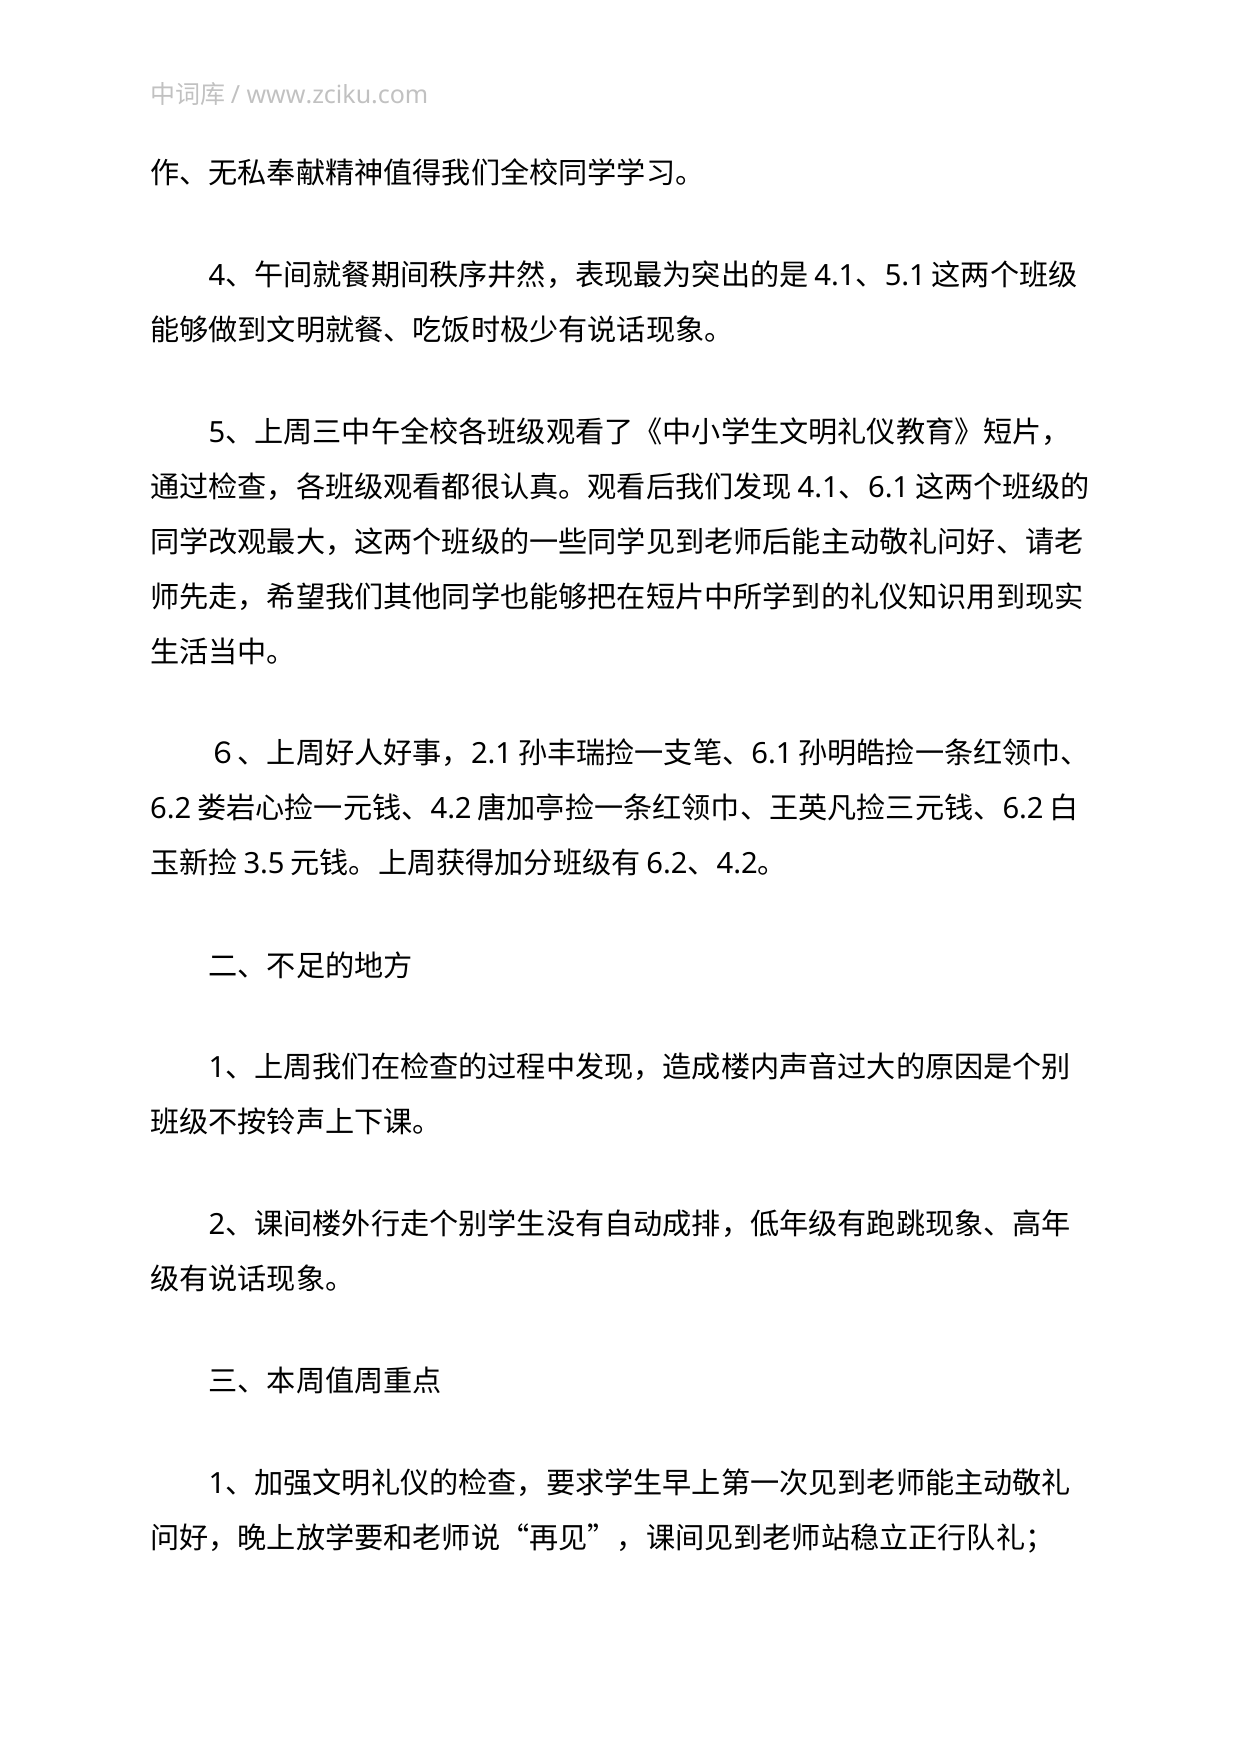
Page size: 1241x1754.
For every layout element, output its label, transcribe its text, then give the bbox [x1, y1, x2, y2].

text ６、上周好人好事，2.1孙丰瑞捡一支笔、6.1孙明皓捡一条红领巾、6.2娄岩心捡一元钱、4.2唐加亭捡一条红领巾、王英凡捡三元钱、6.2白玉新捡3.5元钱。上周获得加分班级有6.2、4.2。 [150, 730, 1090, 882]
text 1、加强文明礼仪的检查，要求学生早上第一次见到老师能主动敬礼问好，晚上放学要和老师说“再见”，课间见到老师站稳立正行队礼； [150, 1459, 1090, 1556]
text 三、本周值周重点 [150, 1357, 1090, 1400]
text 5、上周三中午全校各班级观看了《中小学生文明礼仪教育》短片，通过检查，各班级观看都很认真。观看后我们发现4.1、6.1这两个班级的同学改观最大，这两个班级的一些同学见到老师后能主动敬礼问好、请老师先走，希望我们其他同学也能够把在短片中所学到的礼仪知识用到现实生活当中。 [150, 408, 1090, 671]
text 4、午间就餐期间秩序井然，表现最为突出的是4.1、5.1这两个班级能够做到文明就餐、吃饭时极少有说话现象。 [150, 252, 1090, 349]
text 二、不足的地方 [150, 942, 1090, 984]
text 1、上周我们在检查的过程中发现，造成楼内声音过大的原因是个别班级不按铃声上下课。 [150, 1044, 1090, 1141]
text 2、课间楼外行走个别学生没有自动成排，低年级有跑跳现象、高年级有说话现象。 [150, 1201, 1090, 1298]
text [150, 150, 1090, 192]
